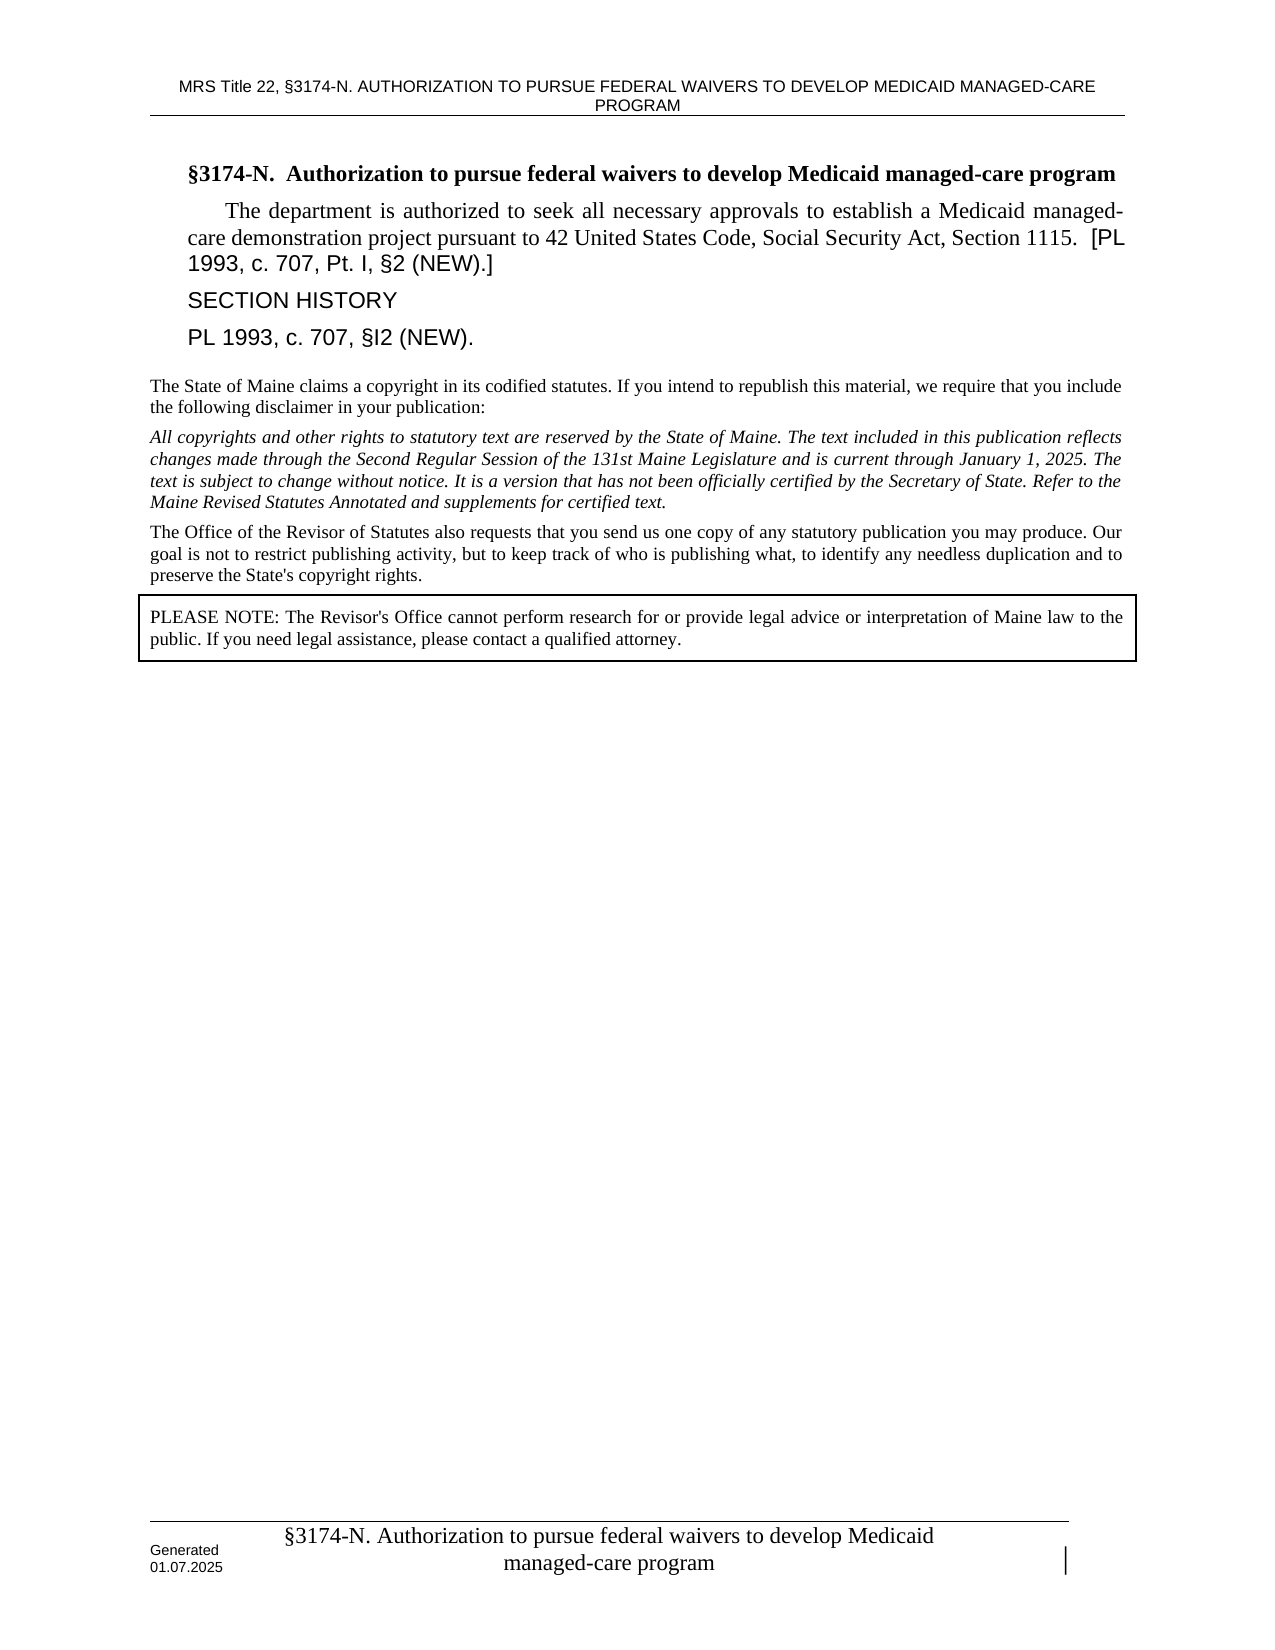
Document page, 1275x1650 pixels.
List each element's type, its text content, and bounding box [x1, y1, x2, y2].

text PL 1993, c. 707, §I2 (NEW). [187, 323, 1125, 350]
text The State of Maine claims a copyright in its codified statutes. If you intend to republish this material, we require that you include the following disclaimer in your publication: [150, 375, 1125, 418]
text SECTION HISTORY [187, 287, 1125, 313]
text The Office of the Revisor of Statutes also requests that you send us one copy of any statutory publication you may produce. Our goal is not to restrict publishing activity, but to keep track of who is publishing what, to identify any needless duplication and to preserve the State's copyright rights. [150, 521, 1125, 586]
text The department is authorized to seek all necessary approvals to establish a Medicaid managed-care demonstration project pursuant to 42 United States Code, Social Security Act, Section 1115. [PL 1993, c. 707, Pt. I, §2 (NEW).] [187, 197, 1125, 276]
text All copyrights and other rights to statutory text are reserved by the State of Maine. The text included in this publication reflects changes made through the Second Regular Session of the 131st Maine Legislature and is current through January 1, 2025 . The text is subject to change without notice. It is a version that has not been officially certified by the Secretary of State. Refer to the Maine Revised Statutes Annotated and supplements for certified text. [150, 426, 1125, 513]
text PLEASE NOTE: The Revisor's Office cannot perform research for or provide legal advice or interpretation of Maine law to the public. If you need legal assistance, please contact a qualified attorney. [140, 596, 1135, 660]
text §3174-N. Authorization to pursue federal waivers to develop Medicaid managed-care program [187, 160, 1125, 187]
